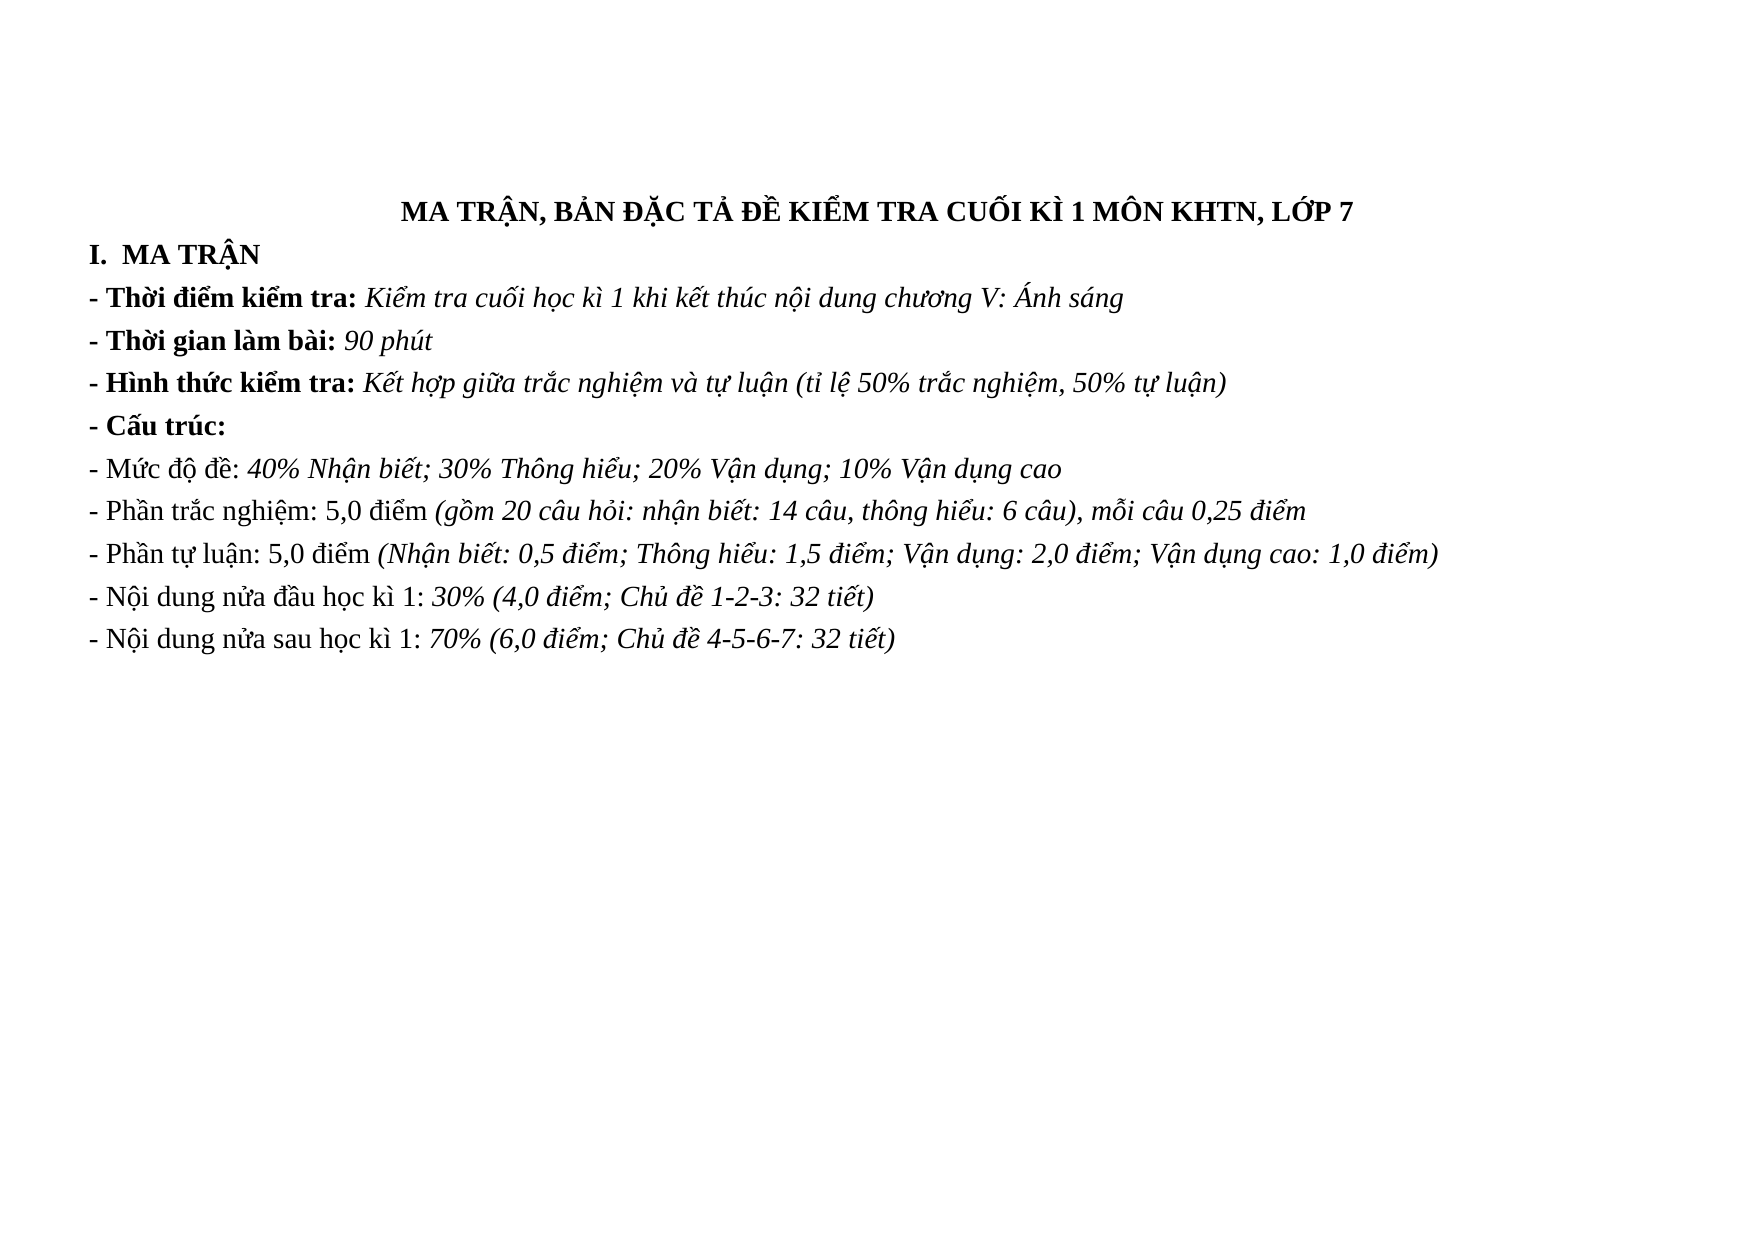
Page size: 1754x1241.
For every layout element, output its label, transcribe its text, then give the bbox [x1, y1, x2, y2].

text - Thời điểm kiểm tra: Kiểm tra cuối học kì 1 khi kết thúc nội dung chương V: Ánh sáng [89, 280, 1665, 313]
text - Nội dung nửa đầu học kì 1: 30% (4,0 điểm; Chủ đề 1-2-3: 32 tiết) [89, 579, 1665, 612]
subtitle MA TRẬN, BẢN ĐẶC TẢ ĐỀ KIỂM TRA CUỐI KÌ 1 MÔN KHTN, LỚP 7 [89, 194, 1665, 228]
text - Thời gian làm bài: 90 phút [89, 323, 1665, 356]
text - Mức độ đề: 40% Nhận biết; 30% Thông hiểu; 20% Vận dụng; 10% Vận dụng cao [89, 451, 1665, 484]
text - Phần tự luận: 5,0 điểm (Nhận biết: 0,5 điểm; Thông hiểu: 1,5 điểm; Vận dụng: 2,0 điểm; Vận dụng cao: 1,0 điểm) [89, 536, 1665, 570]
text - Cấu trúc: [89, 408, 1665, 442]
text - Nội dung nửa sau học kì 1: 70% (6,0 điểm; Chủ đề 4-5-6-7: 32 tiết) [89, 622, 1665, 655]
text I. MA TRẬN [89, 237, 1665, 271]
text - Hình thức kiểm tra: Kết hợp giữa trắc nghiệm và tự luận (tỉ lệ 50% trắc nghiệm, 50% tự luận) [89, 365, 1665, 399]
text - Phần trắc nghiệm: 5,0 điểm (gồm 20 câu hỏi: nhận biết: 14 câu, thông hiểu: 6 câu), mỗi câu 0,25 điểm [89, 493, 1665, 527]
